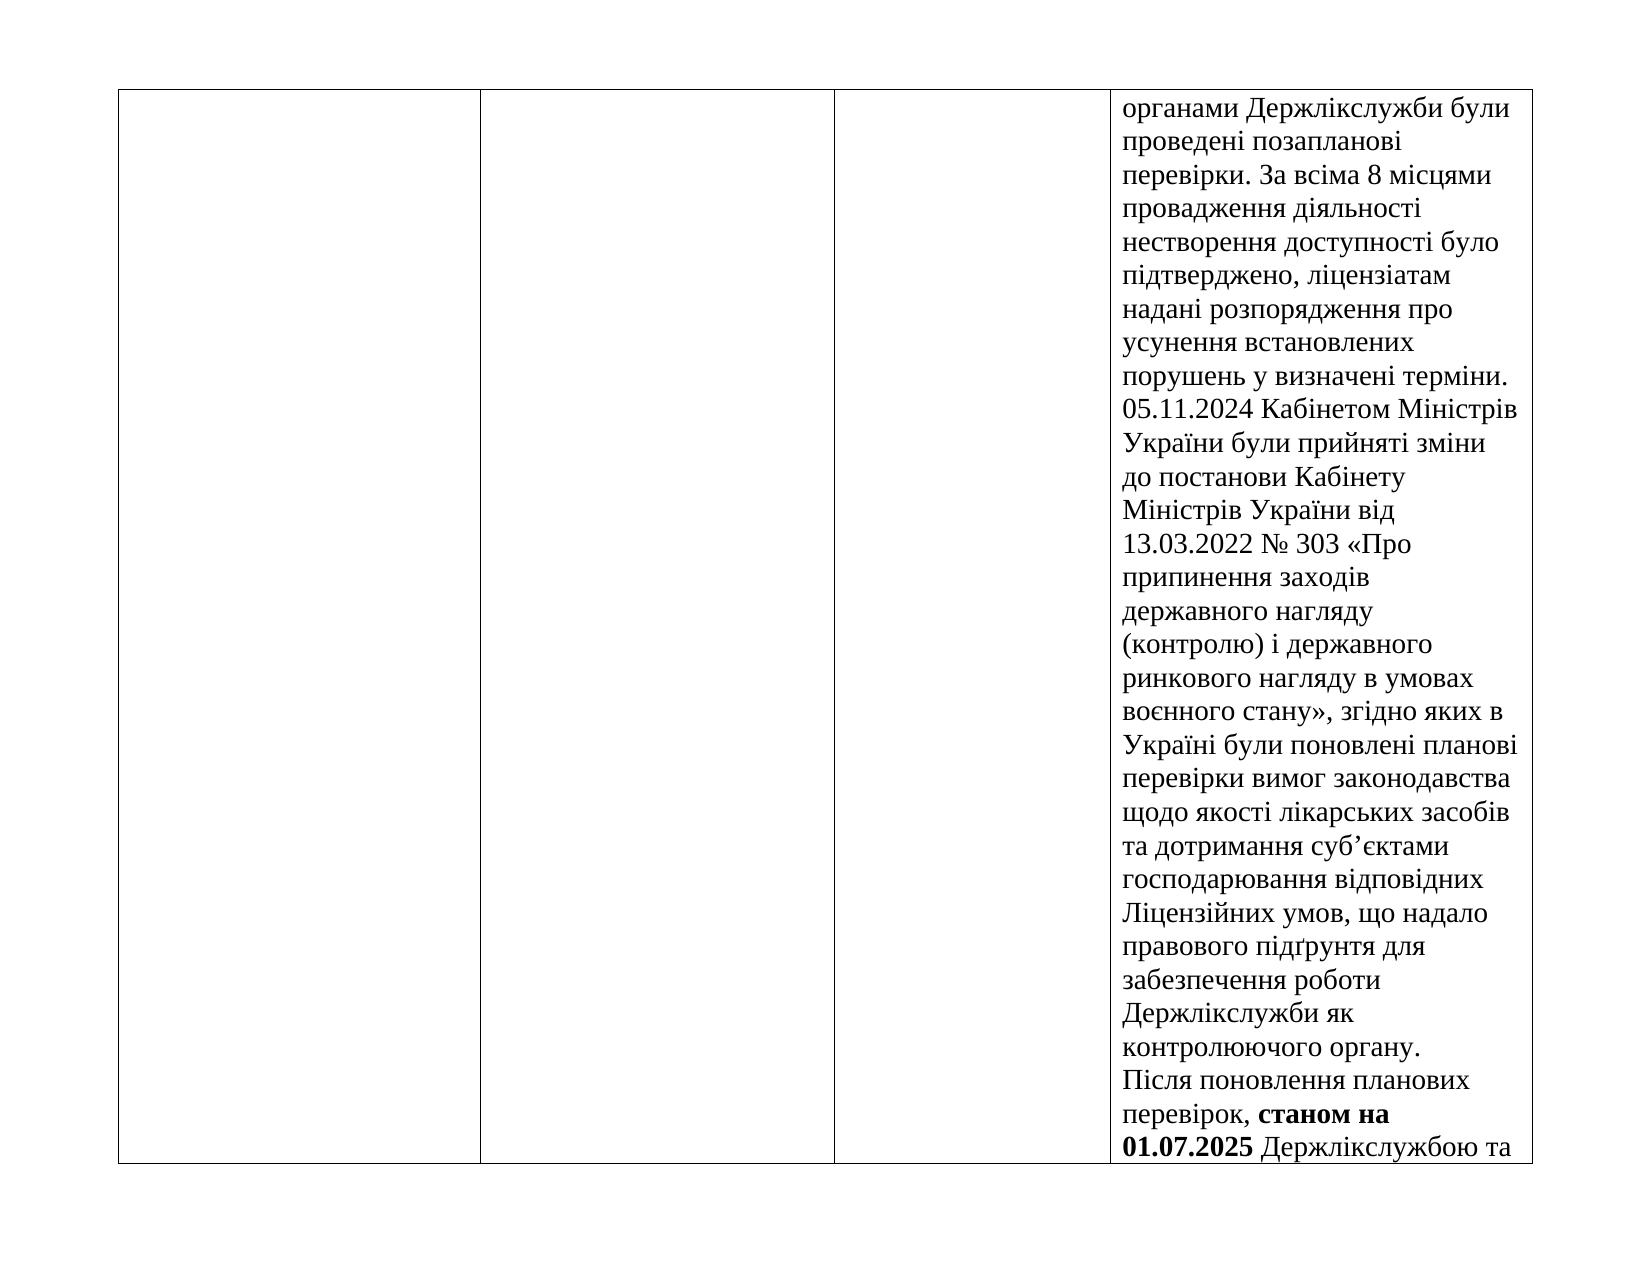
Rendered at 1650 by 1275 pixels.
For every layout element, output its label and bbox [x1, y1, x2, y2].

table_cell [481, 90, 834, 1163]
table_cell [1111, 90, 1532, 1163]
table_cell [119, 90, 480, 1163]
table_cell [835, 90, 1110, 1163]
